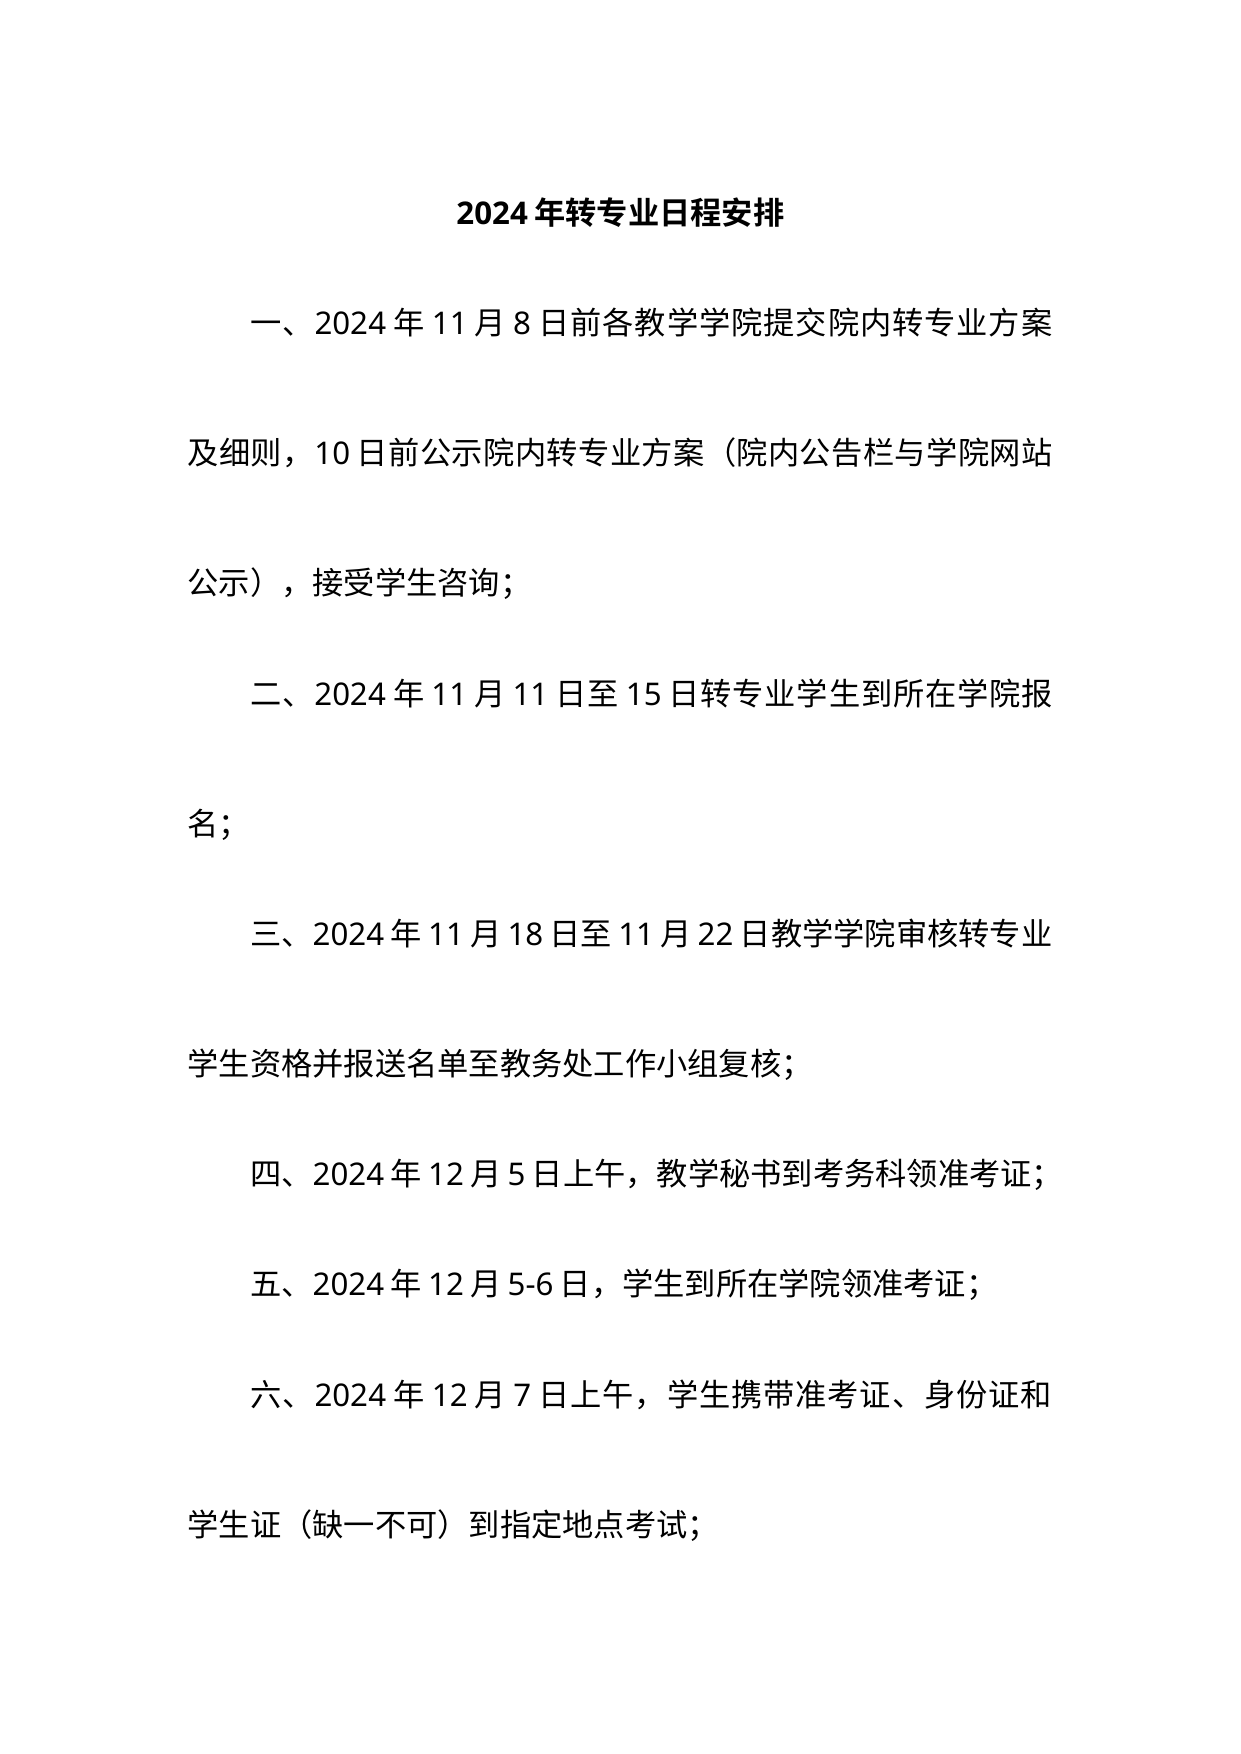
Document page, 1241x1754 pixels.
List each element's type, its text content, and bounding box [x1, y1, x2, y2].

text 六、2024年12月7日上午，学生携带准考证、身份证和学生证（缺一不可）到指定地点考试； [187, 1360, 1053, 1555]
text 二、2024年11月11日至15日转专业学生到所在学院报名； [187, 659, 1053, 854]
text 三、2024年11月18日至11月22日教学学院审核转专业学生资格并报送名单至教务处工作小组复核； [187, 899, 1053, 1094]
text 2024年转专业日程安排 [187, 178, 1053, 243]
text 一、2024年11月8日前各教学学院提交院内转专业方案及细则，10日前公示院内转专业方案（院内公告栏与学院网站公示），接受学生咨询； [187, 289, 1053, 614]
text 四、2024年12月5日上午，教学秘书到考务科领准考证； [187, 1139, 1053, 1204]
text 五、2024年12月5-6日，学生到所在学院领准考证； [187, 1250, 1053, 1315]
